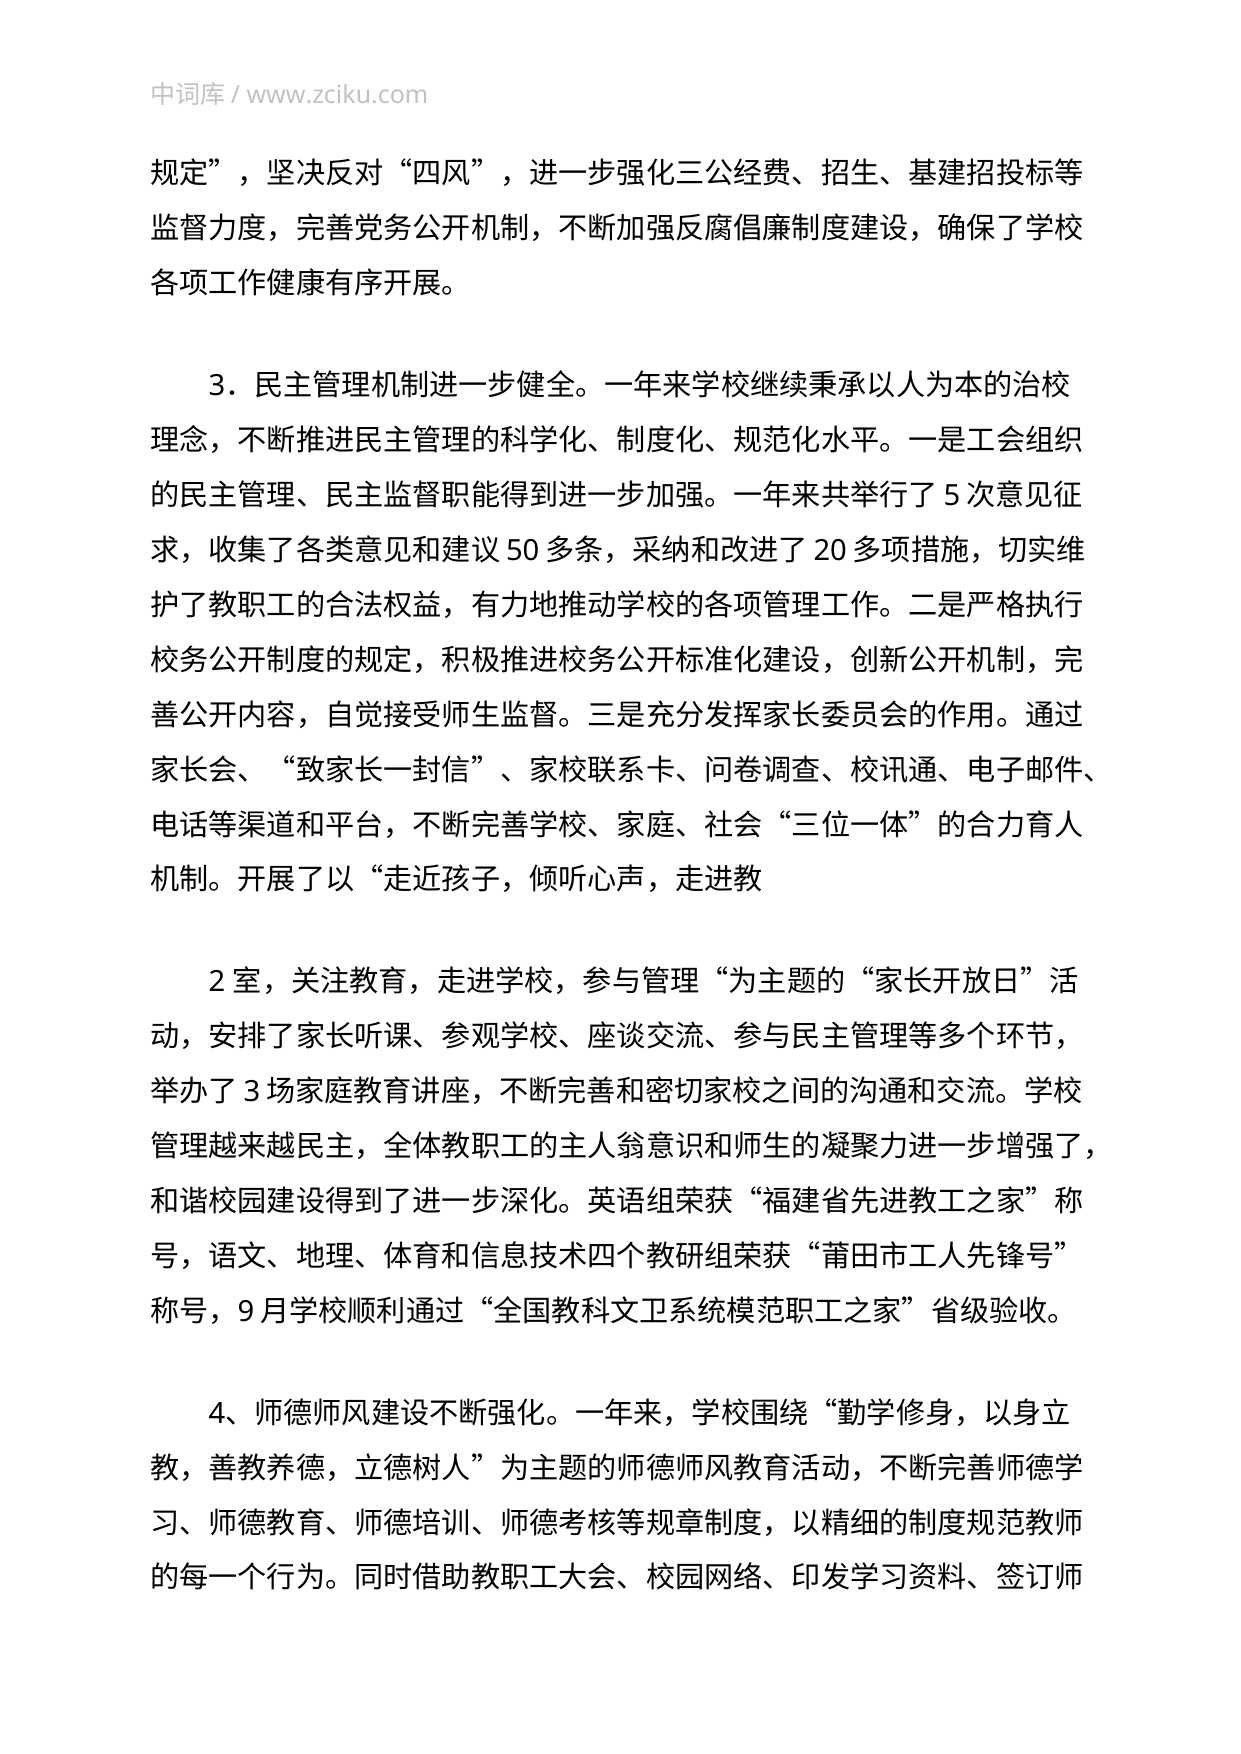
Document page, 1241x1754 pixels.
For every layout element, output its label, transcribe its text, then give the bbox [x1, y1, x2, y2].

text 3．民主管理机制进一步健全。一年来学校继续秉承以人为本的治校理念，不断推进民主管理的科学化、制度化、规范化水平。一是工会组织的民主管理、民主监督职能得到进一步加强。一年来共举行了5次意见征求，收集了各类意见和建议50多条，采纳和改进了20多项措施，切实维护了教职工的合法权益，有力地推动学校的各项管理工作。二是严格执行校务公开制度的规定，积极推进校务公开标准化建设，创新公开机制，完善公开内容，自觉接受师生监督。三是充分发挥家长委员会的作用。通过家长会、“致家长一封信”、家校联系卡、问卷调查、校讯通、电子邮件、电话等渠道和平台，不断完善学校、家庭、社会“三位一体”的合力育人机制。开展了以“走近孩子，倾听心声，走进教 [150, 362, 1090, 898]
text 2 室，关注教育，走进学校，参与管理“为主题的“家长开放日”活动，安排了家长听课、参观学校、座谈交流、参与民主管理等多个环节，举办了3场家庭教育讲座，不断完善和密切家校之间的沟通和交流。学校管理越来越民主，全体教职工的主人翁意识和师生的凝聚力进一步增强了，和谐校园建设得到了进一步深化。英语组荣获“福建省先进教工之家”称号，语文、地理、体育和信息技术四个教研组荣获“莆田市工人先锋号”称号，9月学校顺利通过“全国教科文卫系统模范职工之家”省级验收。 [150, 958, 1090, 1330]
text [150, 150, 1090, 302]
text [150, 1389, 1090, 1596]
